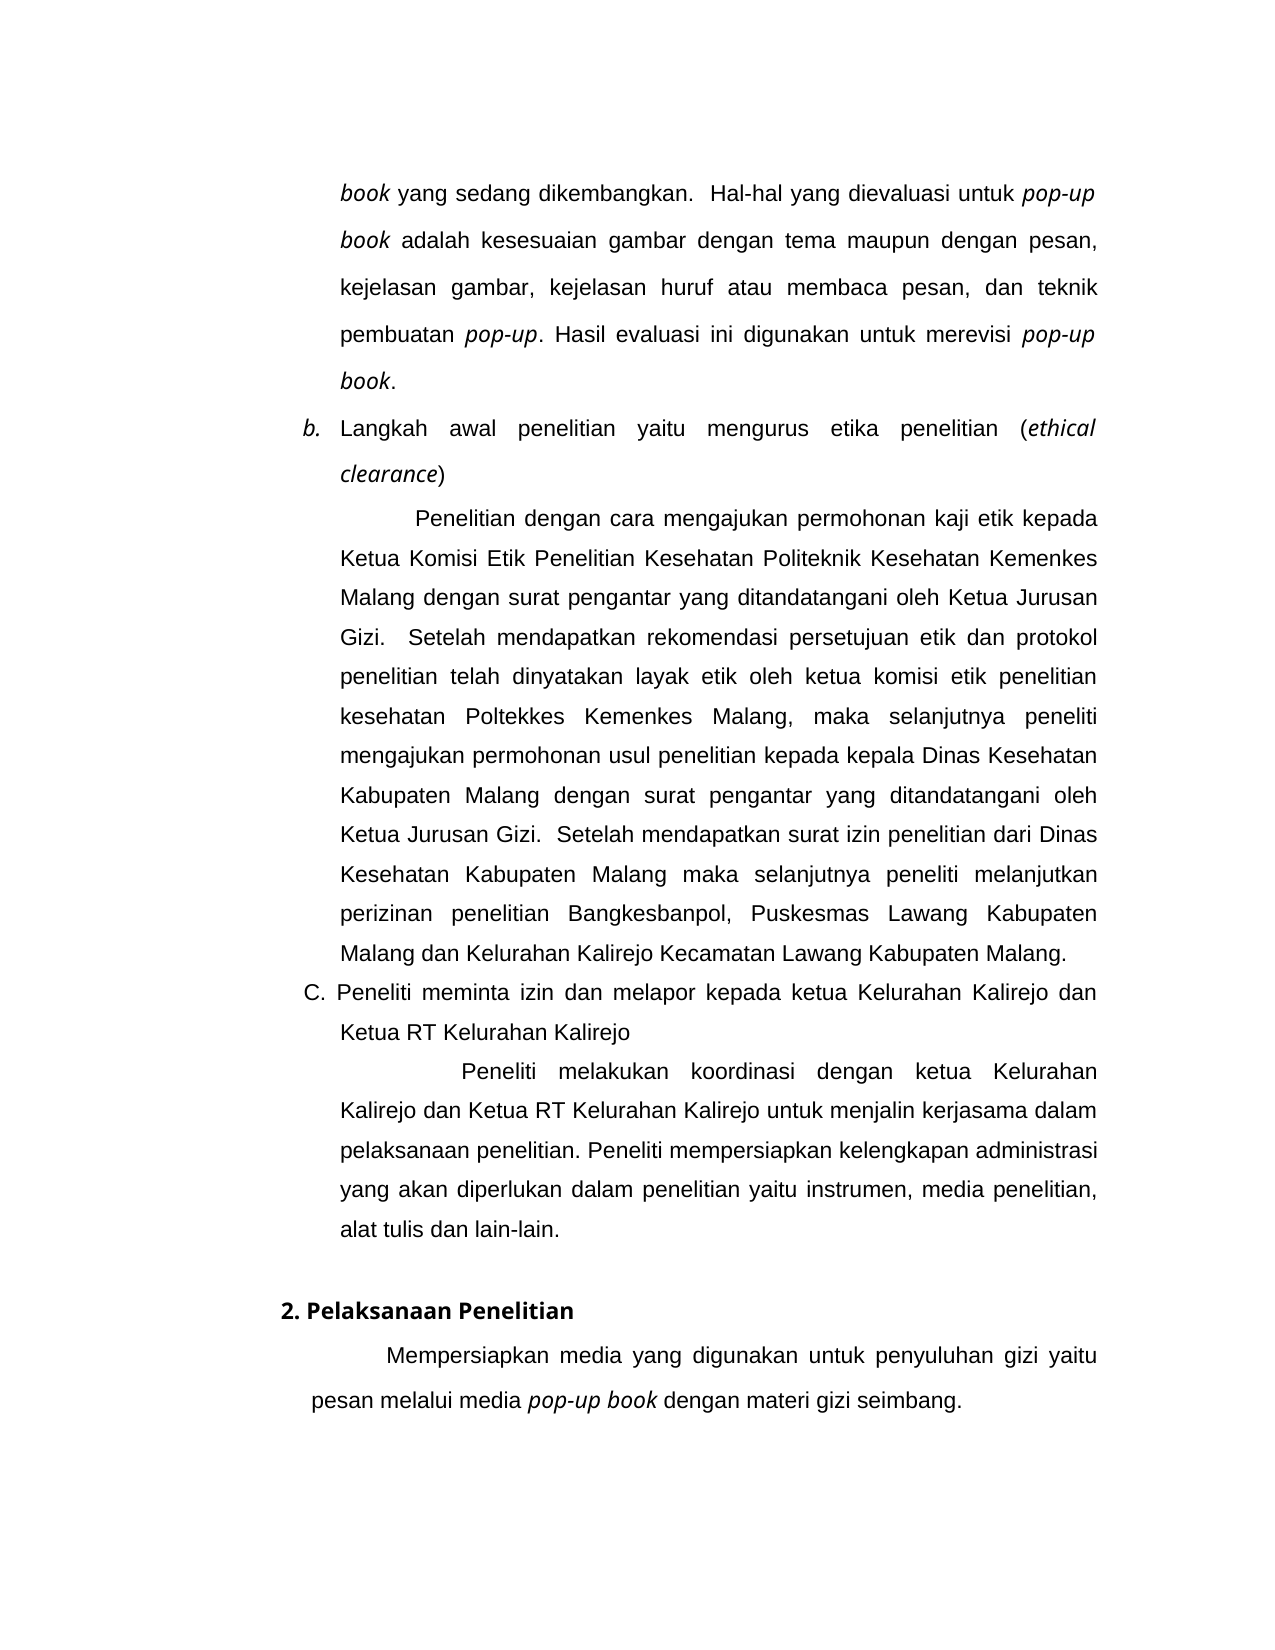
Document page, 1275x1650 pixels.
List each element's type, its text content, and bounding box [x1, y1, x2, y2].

text Peneliti melakukan koordinasi dengan ketua Kelurahan Kalirejo dan Ketua RT Kelurahan Kalirejo untuk menjalin kerjasama dalam pelaksanaan penelitian. Peneliti mempersiapkan kelengkapan administrasi yang akan diperlukan dalam penelitian yaitu instrumen, media penelitian, alat tulis dan lain-lain. [303, 1058, 1098, 1242]
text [340, 177, 1098, 396]
list 2. Pelaksanaan Penelitian [281, 1295, 1098, 1326]
text Mempersiapkan media yang digunakan untuk penyuluhan gizi yaitu pesan melalui media pop-up book dengan materi gizi seimbang. [311, 1342, 1098, 1415]
list Penelitian dengan cara mengajukan permohonan kaji etik kepada Ketua Komisi Etik Penelitian Kesehatan Politeknik Kesehatan Kemenkes Malang dengan surat pengantar yang ditandatangani oleh Ketua Jurusan Gizi. Setelah mendapatkan rekomendasi persetujuan etik dan protokol penelitian telah dinyatakan layak etik oleh ketua komisi etik penelitian kesehatan Poltekkes Kemenkes Malang, maka selanjutnya peneliti mengajukan permohonan usul penelitian kepada kepala Dinas Kesehatan Kabupaten Malang dengan surat pengantar yang ditandatangani oleh Ketua Jurusan Gizi. Setelah mendapatkan surat izin penelitian dari Dinas Kesehatan Kabupaten Malang maka selanjutnya peneliti melanjutkan perizinan penelitian Bangkesbanpol, Puskesmas Lawang Kabupaten Malang dan Kelurahan Kalirejo Kecamatan Lawang Kabupaten Malang. [340, 505, 1098, 966]
list Langkah awal penelitian yaitu mengurus etika penelitian (ethical clearance) [302, 412, 1098, 490]
text C. Peneliti meminta izin dan melapor kepada ketua Kelurahan Kalirejo dan Ketua RT Kelurahan Kalirejo [303, 979, 1098, 1045]
